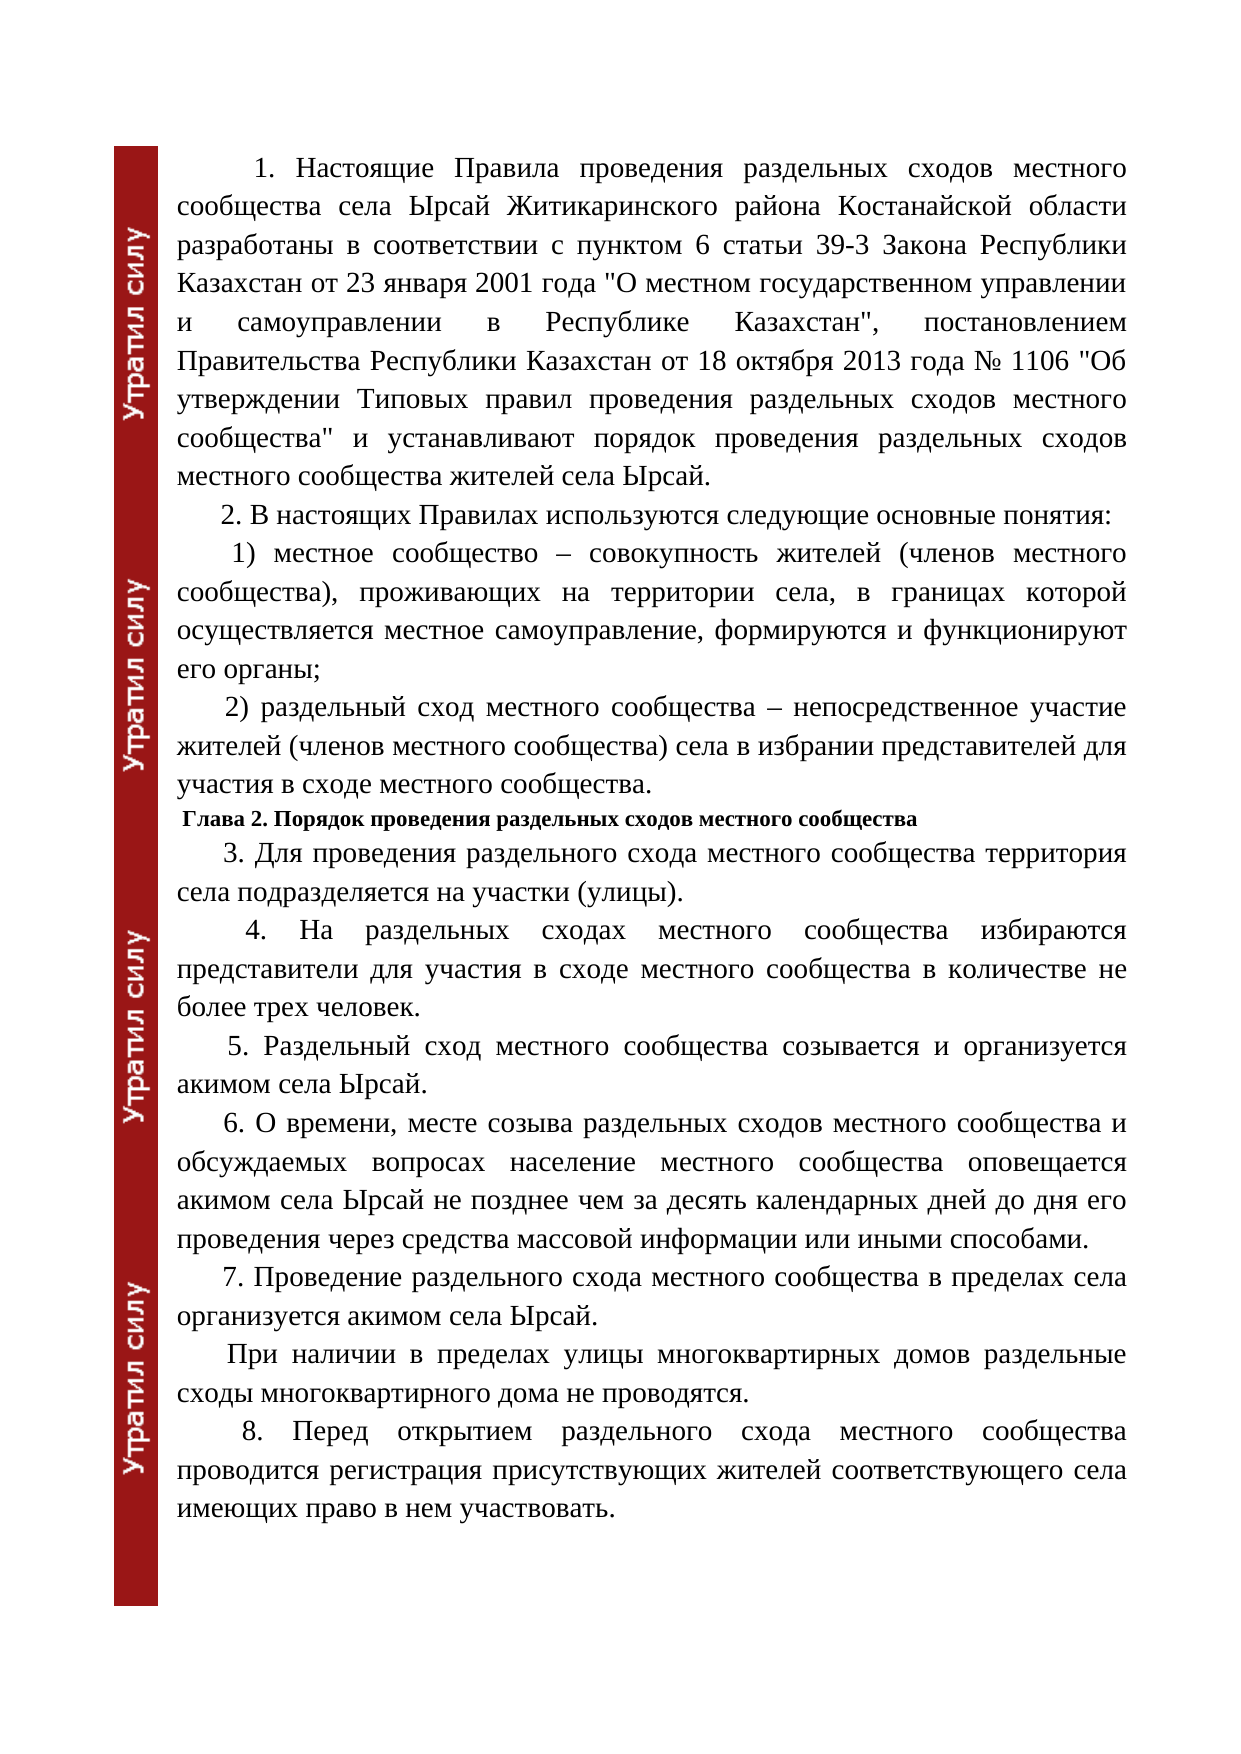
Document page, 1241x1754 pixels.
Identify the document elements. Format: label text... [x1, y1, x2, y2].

picture [114, 684, 158, 689]
text 1. Настоящие Правила проведения раздельных сходов местного сообщества села Ырсай Житикаринского района Костанайской области разработаны в соответствии с пунктом 6 статьи 39-3 Закона Республики Казахстан от 23 января 2001 года "О местном государственном управлении и самоуправлении в Республике Казахстан", постановлением Правительства Республики Казахстан от 18 октября 2013 года № 1106 "Об утверждении Типовых правил проведения раздельных сходов местного сообщества" и устанавливают порядок проведения раздельных сходов местного сообщества жителей села Ырсай. [112, 150, 1128, 492]
text 6. О времени, месте созыва раздельных сходов местного сообщества и обсуждаемых вопросах население местного сообщества оповещается акимом села Ырсай не позднее чем за десять календарных дней до дня его проведения через средства массовой информации или иными способами. [112, 1105, 1128, 1254]
text 4. На раздельных сходах местного сообщества избираются представители для участия в сходе местного сообщества в количестве не более трех человек. [112, 912, 1128, 1023]
text Глава 2. Порядок проведения раздельных сходов местного сообщества [112, 805, 1128, 832]
text 2) раздельный сход местного сообщества – непосредственное участие жителей (членов местного сообщества) села в избрании представителей для участия в сходе местного сообщества. [112, 689, 1128, 800]
picture [114, 1100, 158, 1105]
text 1) местное сообщество – совокупность жителей (членов местного сообщества), проживающих на территории села, в границах которой осуществляется местное самоуправление, формируются и функционируют его органы; [112, 535, 1128, 684]
picture [114, 1023, 158, 1028]
text При наличии в пределах улицы многоквартирных домов раздельные сходы многоквартирного дома не проводятся. [112, 1336, 1128, 1408]
picture [114, 492, 158, 497]
picture [114, 1408, 158, 1413]
picture [114, 1254, 158, 1259]
picture [114, 146, 158, 150]
picture [114, 1524, 158, 1606]
text 5. Раздельный сход местного сообщества созывается и организуется акимом села Ырсай. [112, 1028, 1128, 1100]
picture [114, 907, 158, 912]
text 7. Проведение раздельного схода местного сообщества в пределах села организуется акимом села Ырсай. [112, 1259, 1128, 1331]
picture [114, 1331, 158, 1336]
text 3. Для проведения раздельного схода местного сообщества территория села подразделяется на участки (улицы). [112, 835, 1128, 907]
text 2. В настоящих Правилах используются следующие основные понятия: [112, 497, 1128, 530]
picture [114, 530, 158, 535]
text 8. Перед открытием раздельного схода местного сообщества проводится регистрация присутствующих жителей соответствующего села имеющих право в нем участвовать. [112, 1413, 1128, 1524]
picture [114, 800, 158, 805]
